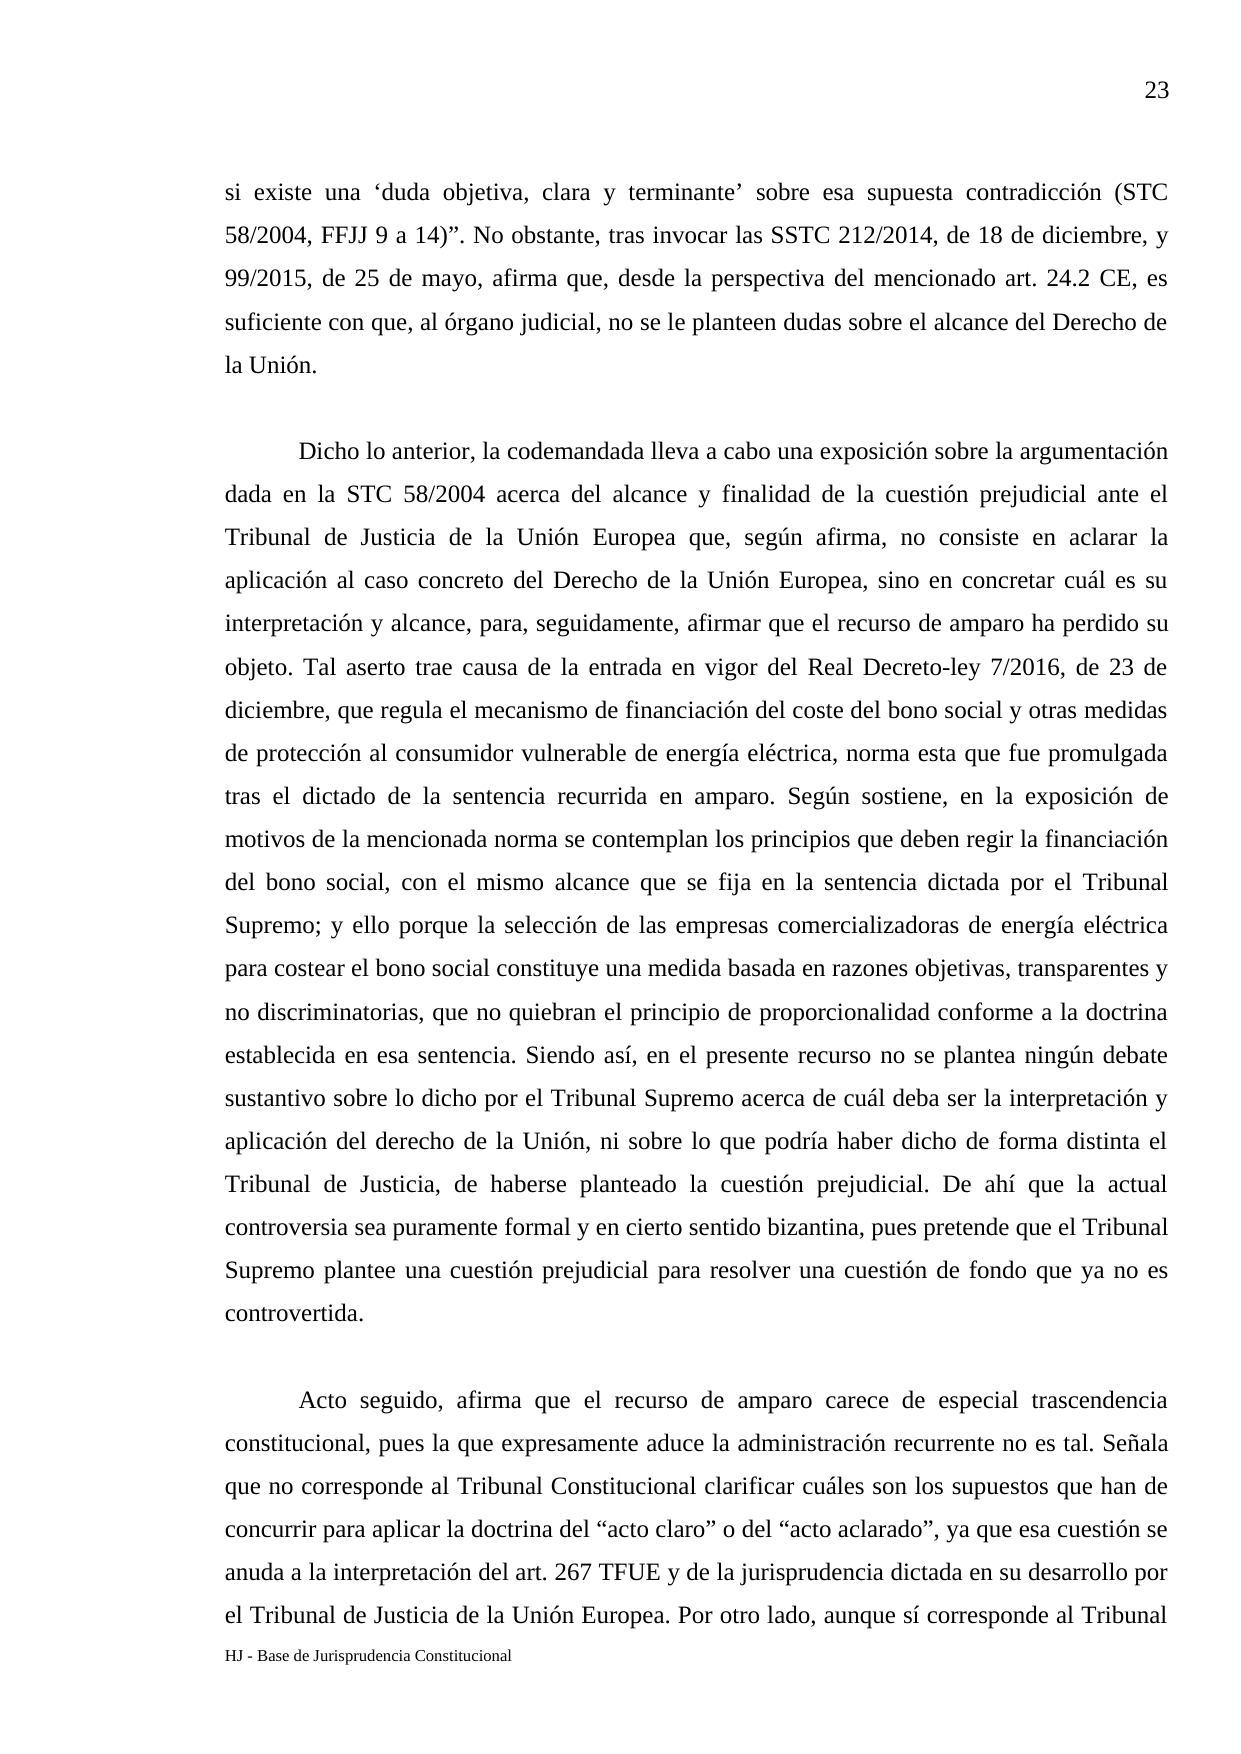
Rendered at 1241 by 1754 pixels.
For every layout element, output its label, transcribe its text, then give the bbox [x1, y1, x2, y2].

text Dicho lo anterior, la codemandada lleva a cabo una exposición sobre la argumentación dada en la STC 58/2004 acerca del alcance y finalidad de la cuestión prejudicial ante el Tribunal de Justicia de la Unión Europea que, según afirma, no consiste en aclarar la aplicación al caso concreto del Derecho de la Unión Europea, sino en concretar cuál es su interpretación y alcance, para, seguidamente, afirmar que el recurso de amparo ha perdido su objeto. Tal aserto trae causa de la entrada en vigor del Real Decreto-ley 7/2016, de 23 de diciembre, que regula el mecanismo de financiación del coste del bono social y otras medidas de protección al consumidor vulnerable de energía eléctrica, norma esta que fue promulgada tras el dictado de la sentencia recurrida en amparo. Según sostiene, en la exposición de motivos de la mencionada norma se contemplan los principios que deben regir la financiación del bono social, con el mismo alcance que se fija en la sentencia dictada por el Tribunal Supremo; y ello porque la selección de las empresas comercializadoras de energía eléctrica para costear el bono social constituye una medida basada en razones objetivas, transparentes y no discriminatorias, que no quiebran el principio de proporcionalidad conforme a la doctrina establecida en esa sentencia. Siendo así, en el presente recurso no se plantea ningún debate sustantivo sobre lo dicho por el Tribunal Supremo acerca de cuál deba ser la interpretación y aplicación del derecho de la Unión, ni sobre lo que podría haber dicho de forma distinta el Tribunal de Justicia, de haberse planteado la cuestión prejudicial. De ahí que la actual controversia sea puramente formal y en cierto sentido bizantina, pues pretende que el Tribunal Supremo plantee una cuestión prejudicial para resolver una cuestión de fondo que ya no es controvertida. [224, 436, 1169, 1327]
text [224, 1385, 1169, 1629]
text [224, 177, 1169, 378]
